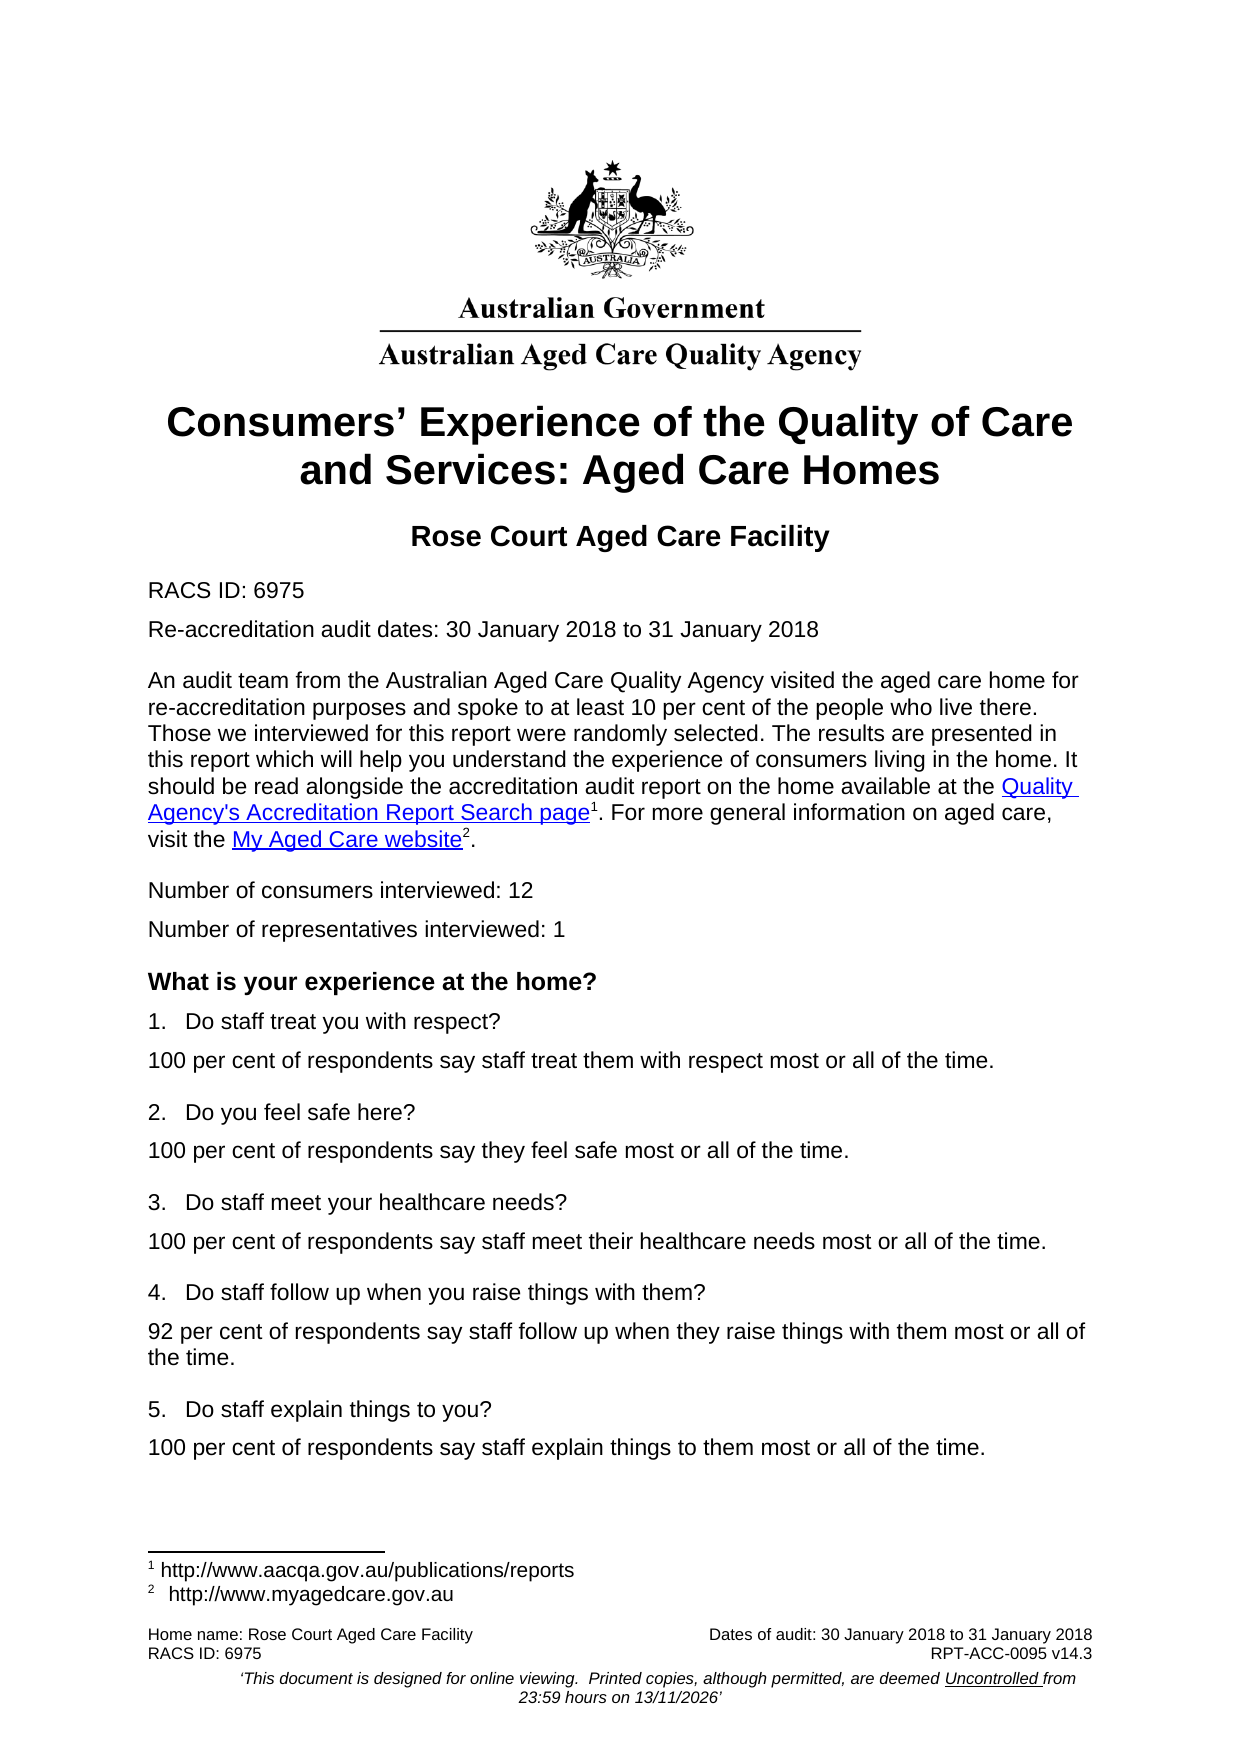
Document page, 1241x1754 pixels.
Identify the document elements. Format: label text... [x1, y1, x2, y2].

title Consumers’ Experience of the Quality of Care and Services: Aged Care Homes [148, 398, 1092, 494]
subtitle What is your experience at the home? [148, 967, 1092, 996]
text 100 per cent of respondents say they feel safe most or all of the time. [148, 1137, 1092, 1164]
text Number of consumers interviewed: 12 [148, 877, 1092, 903]
list Do staff explain things to you? [148, 1396, 1092, 1422]
text An audit team from the Australian Aged Care Quality Agency visited the aged care home for re-accreditation purposes and spoke to at least 10 per cent of the people who live there. Those we interviewed for this report were randomly selected. The results are presented in this report which will help you understand the experience of consumers living in the home. It should be read alongside the accreditation audit report on the home available at the Quality Agency's Accreditation Report Search page. For more general information on aged care, visit the My Aged Care website. [148, 667, 1092, 852]
list Do staff follow up when you raise things with them? [148, 1279, 1092, 1305]
picture [378, 160, 862, 373]
list Do staff meet your healthcare needs? [148, 1189, 1092, 1215]
list Do you feel safe here? [148, 1098, 1092, 1125]
text Re-accreditation audit dates: 30 January 2018 to 31 January 2018 [148, 616, 1092, 642]
text 92 per cent of respondents say staff follow up when they raise things with them most or all of the time. [148, 1318, 1092, 1371]
text 100 per cent of respondents say staff treat them with respect most or all of the time. [148, 1047, 1092, 1073]
text RACS ID: 6975 [148, 577, 1092, 603]
list Do staff treat you with respect? [148, 1008, 1092, 1035]
text 100 per cent of respondents say staff explain things to them most or all of the time. [148, 1434, 1092, 1461]
subtitle Rose Court Aged Care Facility [148, 519, 1092, 552]
text 100 per cent of respondents say staff meet their healthcare needs most or all of the time. [148, 1228, 1092, 1254]
text Number of representatives interviewed: 1 [148, 916, 1092, 942]
